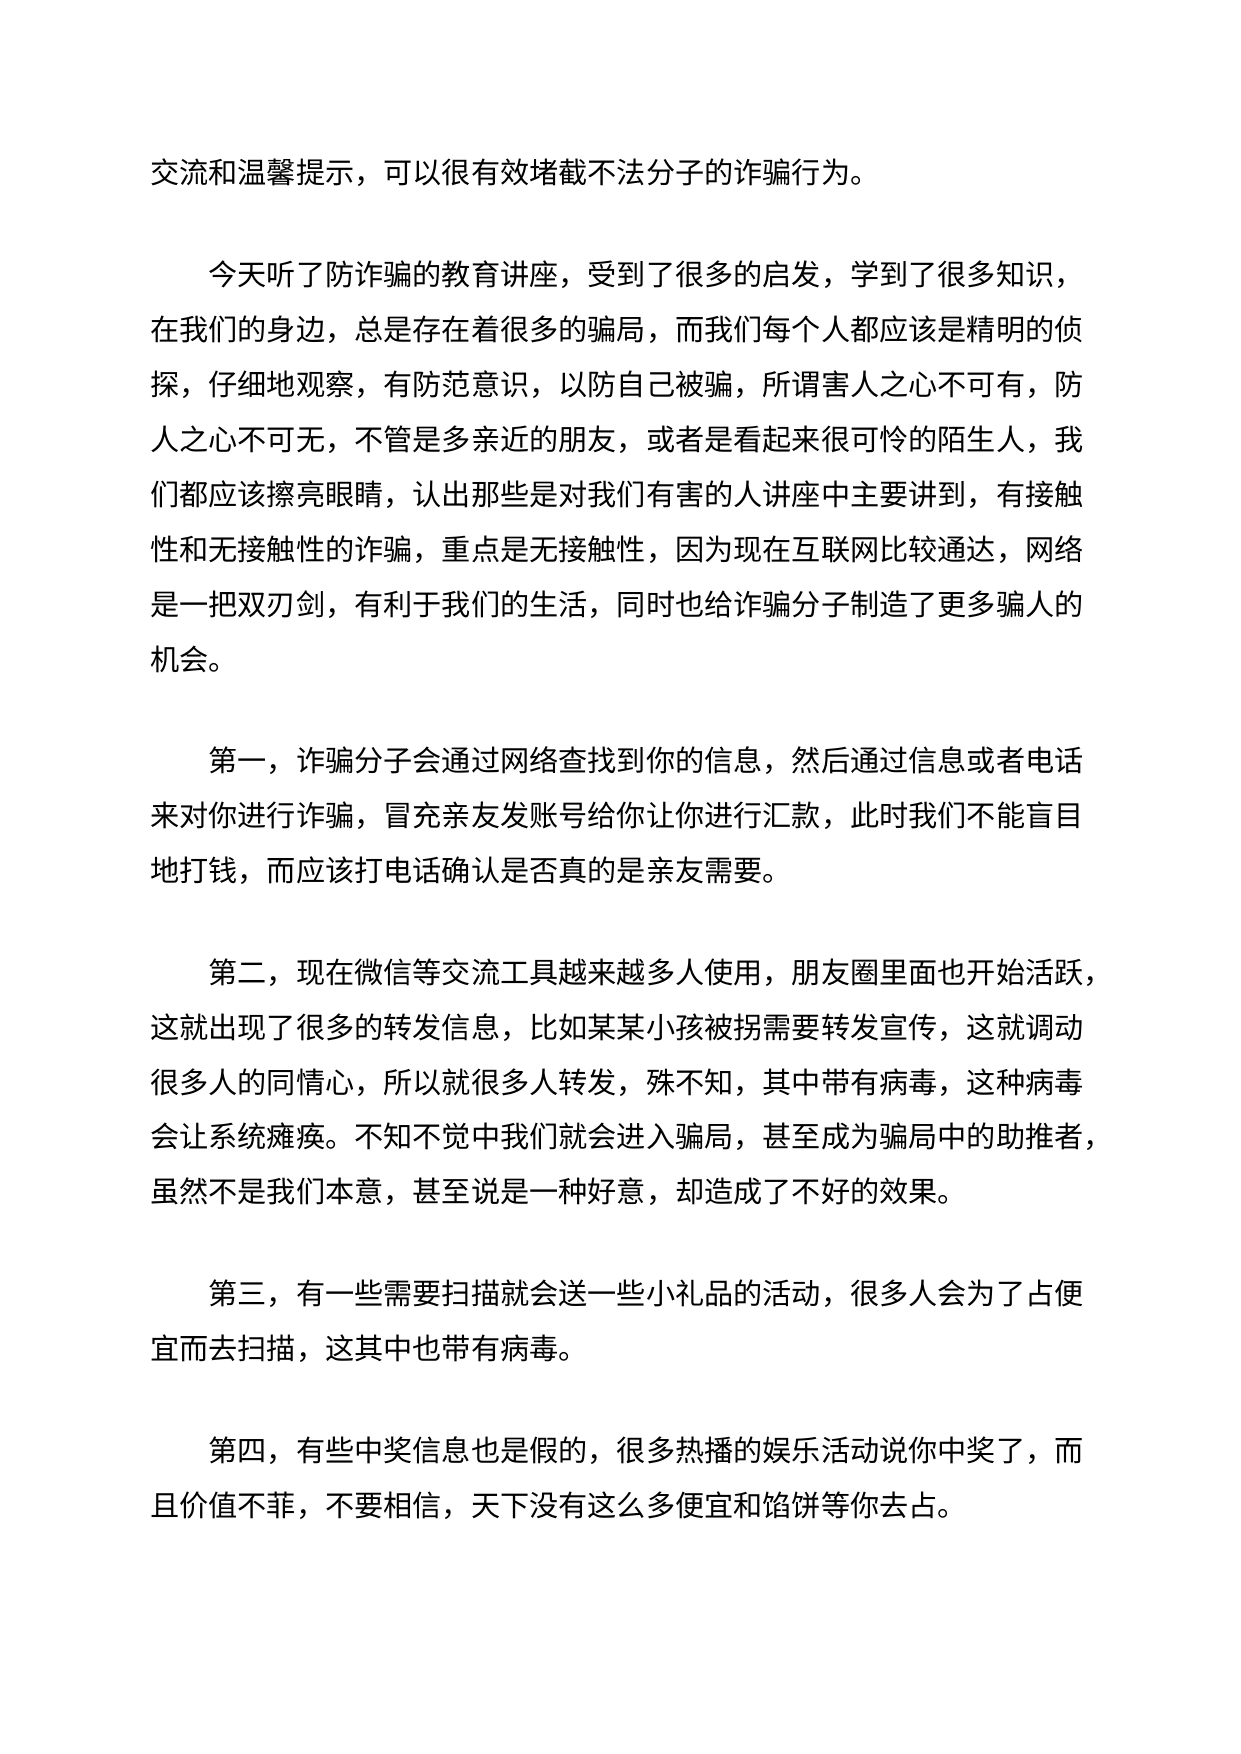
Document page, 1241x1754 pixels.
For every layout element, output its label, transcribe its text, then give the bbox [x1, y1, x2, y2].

text 第二，现在微信等交流工具越来越多人使用，朋友圈里面也开始活跃，这就出现了很多的转发信息，比如某某小孩被拐需要转发宣传，这就调动很多人的同情心，所以就很多人转发，殊不知，其中带有病毒，这种病毒会让系统瘫痪。不知不觉中我们就会进入骗局，甚至成为骗局中的助推者，虽然不是我们本意，甚至说是一种好意，却造成了不好的效果。 [150, 949, 1090, 1211]
text 第一，诈骗分子会通过网络查找到你的信息，然后通过信息或者电话来对你进行诈骗，冒充亲友发账号给你让你进行汇款，此时我们不能盲目地打钱，而应该打电话确认是否真的是亲友需要。 [150, 738, 1090, 890]
text 今天听了防诈骗的教育讲座，受到了很多的启发，学到了很多知识，在我们的身边，总是存在着很多的骗局，而我们每个人都应该是精明的侦探，仔细地观察，有防范意识，以防自己被骗，所谓害人之心不可有，防人之心不可无，不管是多亲近的朋友，或者是看起来很可怜的陌生人，我们都应该擦亮眼睛，认出那些是对我们有害的人讲座中主要讲到，有接触性和无接触性的诈骗，重点是无接触性，因为现在互联网比较通达，网络是一把双刃剑，有利于我们的生活，同时也给诈骗分子制造了更多骗人的机会。 [150, 252, 1090, 678]
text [150, 150, 1090, 192]
text 第四，有些中奖信息也是假的，很多热播的娱乐活动说你中奖了，而且价值不菲，不要相信，天下没有这么多便宜和馅饼等你去占。 [150, 1427, 1090, 1524]
text 第三，有一些需要扫描就会送一些小礼品的活动，很多人会为了占便宜而去扫描，这其中也带有病毒。 [150, 1271, 1090, 1368]
